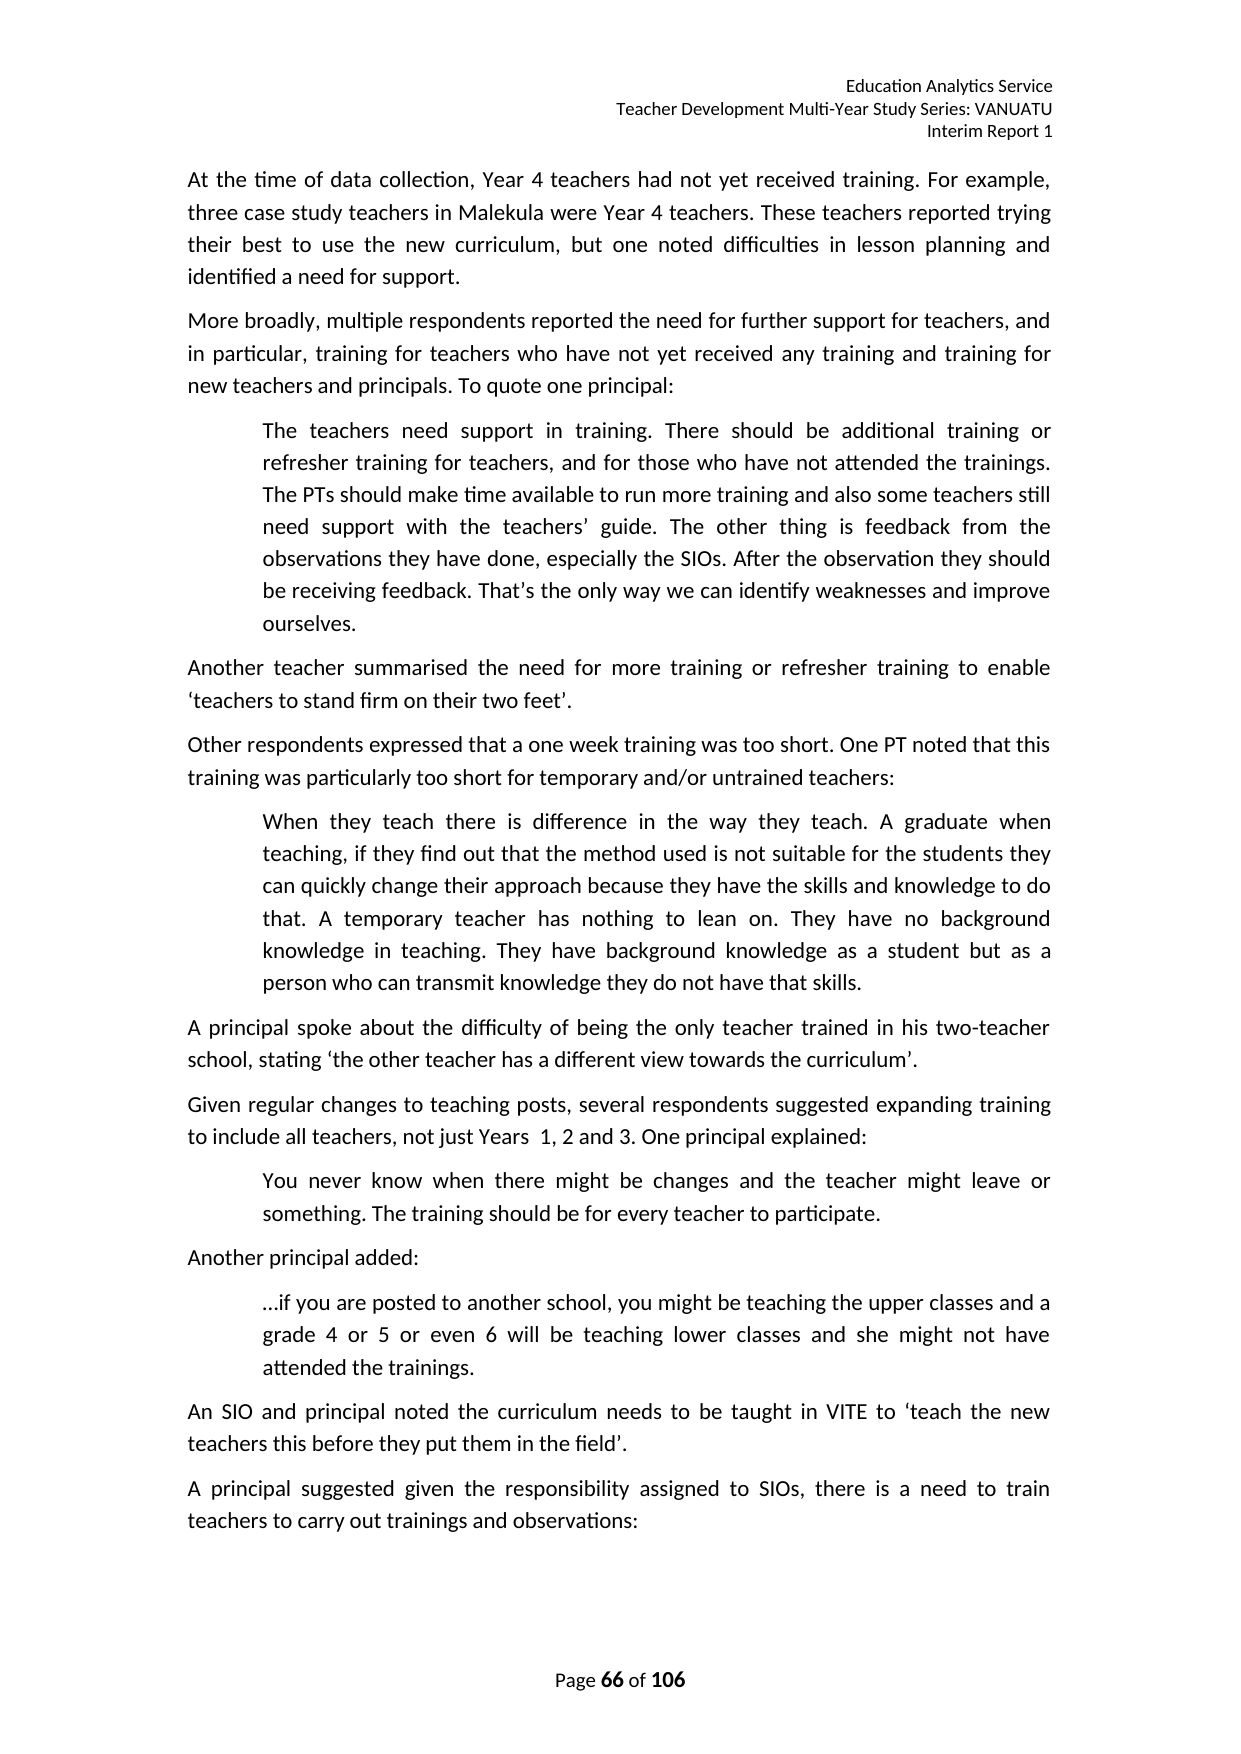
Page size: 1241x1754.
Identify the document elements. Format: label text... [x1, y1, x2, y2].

text …if you are posted to another school, you might be teaching the upper classes and a grade 4 or 5 or even 6 will be teaching lower classes and she might not have attended the trainings. [262, 1288, 1053, 1381]
text More broadly, multiple respondents reported the need for further support for teachers, and in particular, training for teachers who have not yet received any training and training for new teachers and principals. To quote one principal: [187, 307, 1053, 399]
text You never know when there might be changes and the teacher might leave or something. The training should be for every teacher to participate. [262, 1167, 1053, 1227]
text An SIO and principal noted the curriculum needs to be taught in VITE to ‘teach the new teachers this before they put them in the field’. [187, 1397, 1053, 1457]
text The teachers need support in training. There should be additional training or refresher training for teachers, and for those who have not attended the trainings. The PTs should make time available to run more training and also some teachers still need support with the teachers’ guide. The other thing is feedback from the observations they have done, especially the SIOs. After the observation they should be receiving feedback. That’s the only way we can identify weaknesses and improve ourselves. [262, 416, 1053, 637]
text At the time of data collection, Year 4 teachers had not yet received training. For example, three case study teachers in Malekula were Year 4 teachers. These teachers reported trying their best to use the new curriculum, but one noted difficulties in lesson planning and identified a need for support. [187, 165, 1053, 290]
text Other respondents expressed that a one week training was too short. One PT noted that this training was particularly too short for temporary and/or untrained teachers: [187, 730, 1053, 791]
text Another principal added: [187, 1243, 1053, 1272]
text Given regular changes to teaching posts, several respondents suggested expanding training to include all teachers, not just Years 1, 2 and 3. One principal explained: [187, 1090, 1053, 1150]
text Another teacher summarised the need for more training or refresher training to enable ‘teachers to stand firm on their two feet’. [187, 653, 1053, 714]
text A principal suggested given the responsibility assigned to SIOs, there is a need to train teachers to carry out trainings and observations: [187, 1474, 1053, 1534]
text When they teach there is difference in the way they teach. A graduate when teaching, if they find out that the method used is not suitable for the students they can quickly change their approach because they have the skills and knowledge to do that. A temporary teacher has nothing to lean on. They have no background knowledge in teaching. They have background knowledge as a student but as a person who can transmit knowledge they do not have that skills. [262, 807, 1053, 996]
text A principal spoke about the difficulty of being the only teacher trained in his two-teacher school, stating ‘the other teacher has a different view towards the curriculum’. [187, 1013, 1053, 1073]
